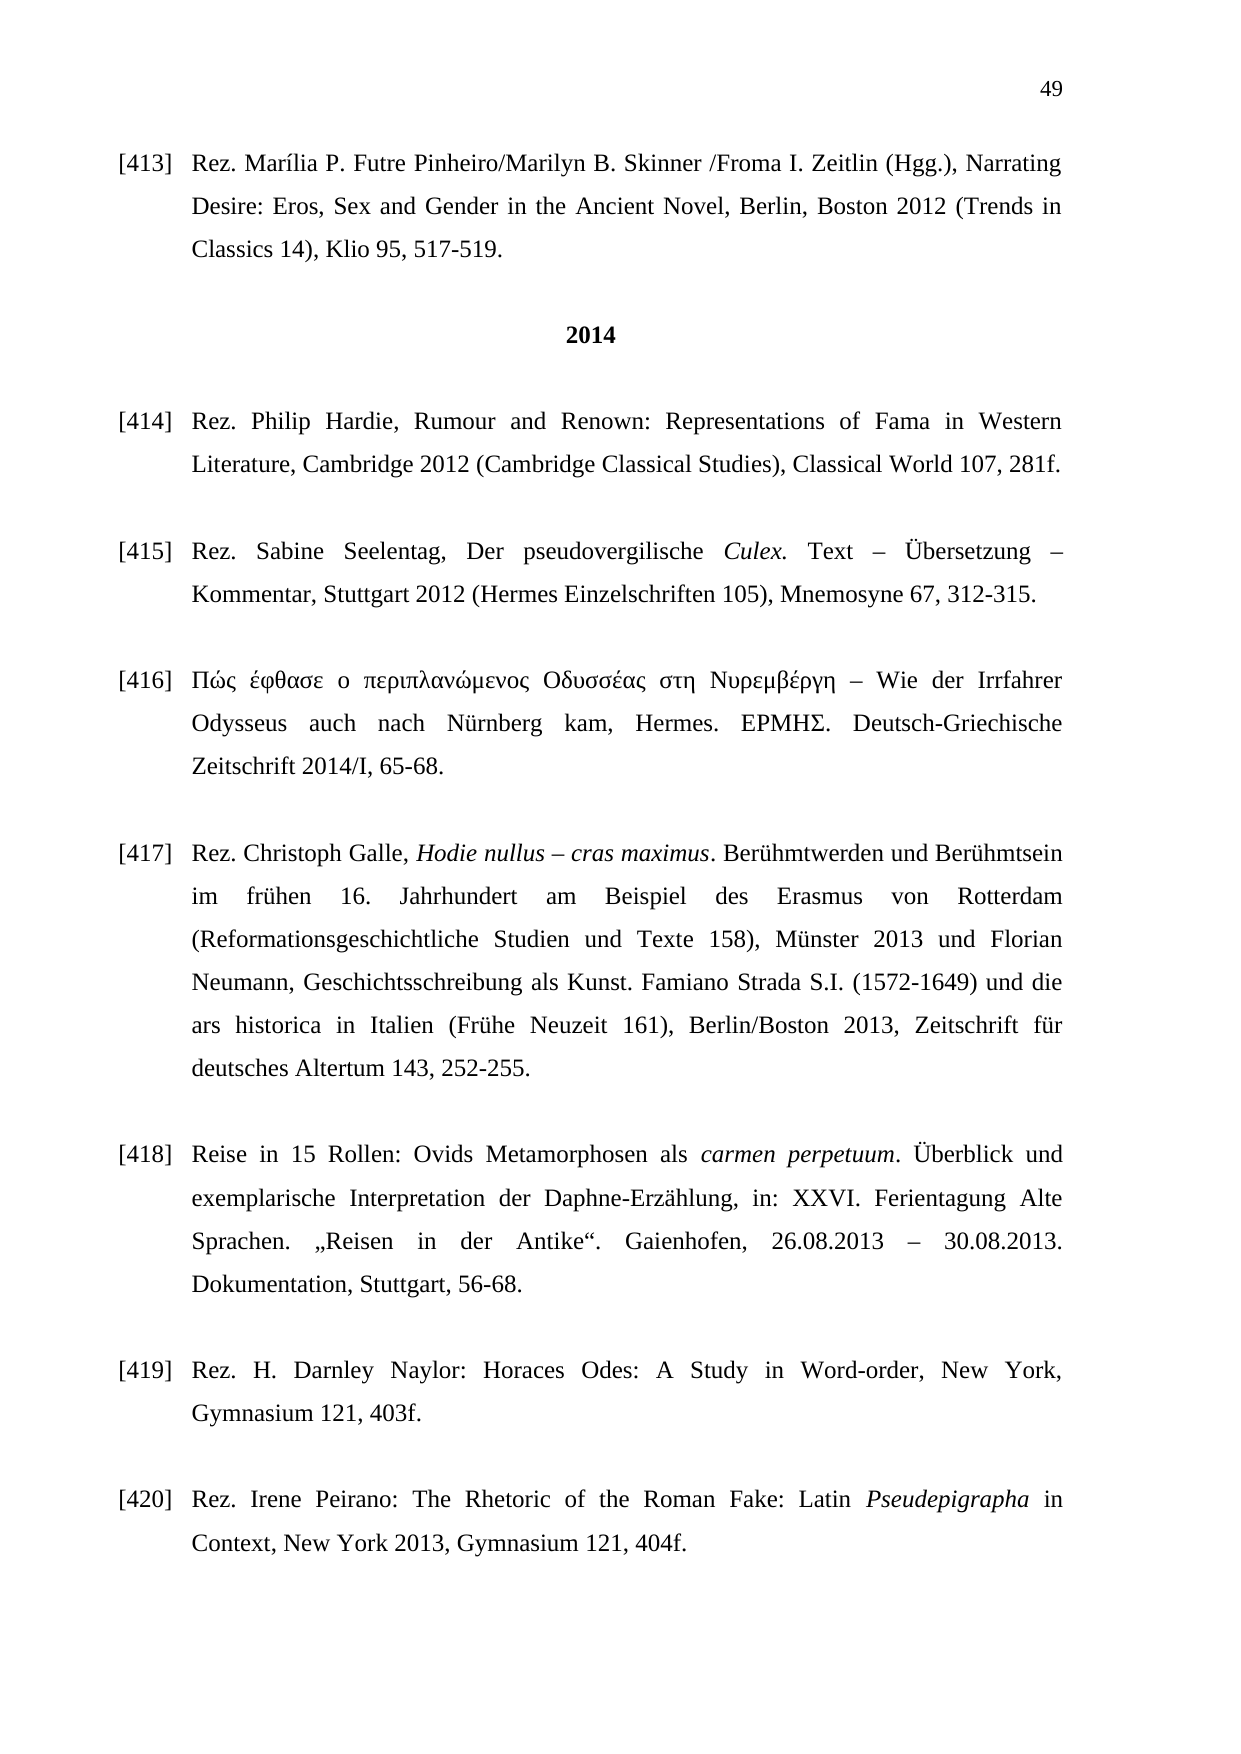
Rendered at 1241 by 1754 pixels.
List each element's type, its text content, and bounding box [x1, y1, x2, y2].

text [419] Rez. H. Darnley Naylor: Horaces Odes: A Study in Word-order, New York, Gymnasium 121, 403f. [118, 1355, 1063, 1427]
text [413] Rez. Marília P. Futre Pinheiro/Marilyn B. Skinner /Froma I. Zeitlin (Hgg.), Narrating Desire: Eros, Sex and Gender in the Ancient Novel, Berlin, Boston 2012 (Trends in Classics 14), Klio 95, 517-519. [118, 148, 1063, 263]
text [417] Rez. Christoph Galle, Hodie nullus – cras maximus. Berühmtwerden und Berühmtsein im frühen 16. Jahrhundert am Beispiel des Erasmus von Rotterdam (Reformationsgeschichtliche Studien und Texte 158), Münster 2013 und Florian Neumann, Geschichtsschreibung als Kunst. Famiano Strada S.I. (1572-1649) und die ars historica in Italien (Frühe Neuzeit 161), Berlin/Boston 2013, Zeitschrift für deutsches Altertum 143, 252-255. [118, 838, 1063, 1082]
text 2014 [118, 320, 1063, 349]
text [414] Rez. Philip Hardie, Rumour and Renown: Representations of Fama in Western Literature, Cambridge 2012 (Cambridge Classical Studies), Classical World 107, 281f. [118, 406, 1063, 478]
text [420] Rez. Irene Peirano: The Rhetoric of the Roman Fake: Latin Pseudepigrapha in Context, New York 2013, Gymnasium 121, 404f. [118, 1484, 1063, 1556]
text [415] Rez. Sabine Seelentag, Der pseudovergilische Culex. Text – Übersetzung – Kommentar, Stuttgart 2012 (Hermes Einzelschriften 105), Mnemosyne 67, 312-315. [118, 536, 1063, 608]
text [418] Reise in 15 Rollen: Ovids Metamorphosen als carmen perpetuum. Überblick und exemplarische Interpretation der Daphne-Erzählung, in: XXVI. Ferientagung Alte Sprachen. „Reisen in der Antike“. Gaienhofen, 26.08.2013 – 30.08.2013. Dokumentation, Stuttgart, 56-68. [118, 1139, 1063, 1298]
text [416] Πώς έφθασε ο περιπλανώμενος Οδυσσέας στη Νυρεμβέργη – Wie der Irrfahrer Odysseus auch nach Nürnberg kam, Hermes. ΕΡΜΗΣ. Deutsch-Griechische Zeitschrift 2014/I, 65-68. [118, 665, 1063, 780]
